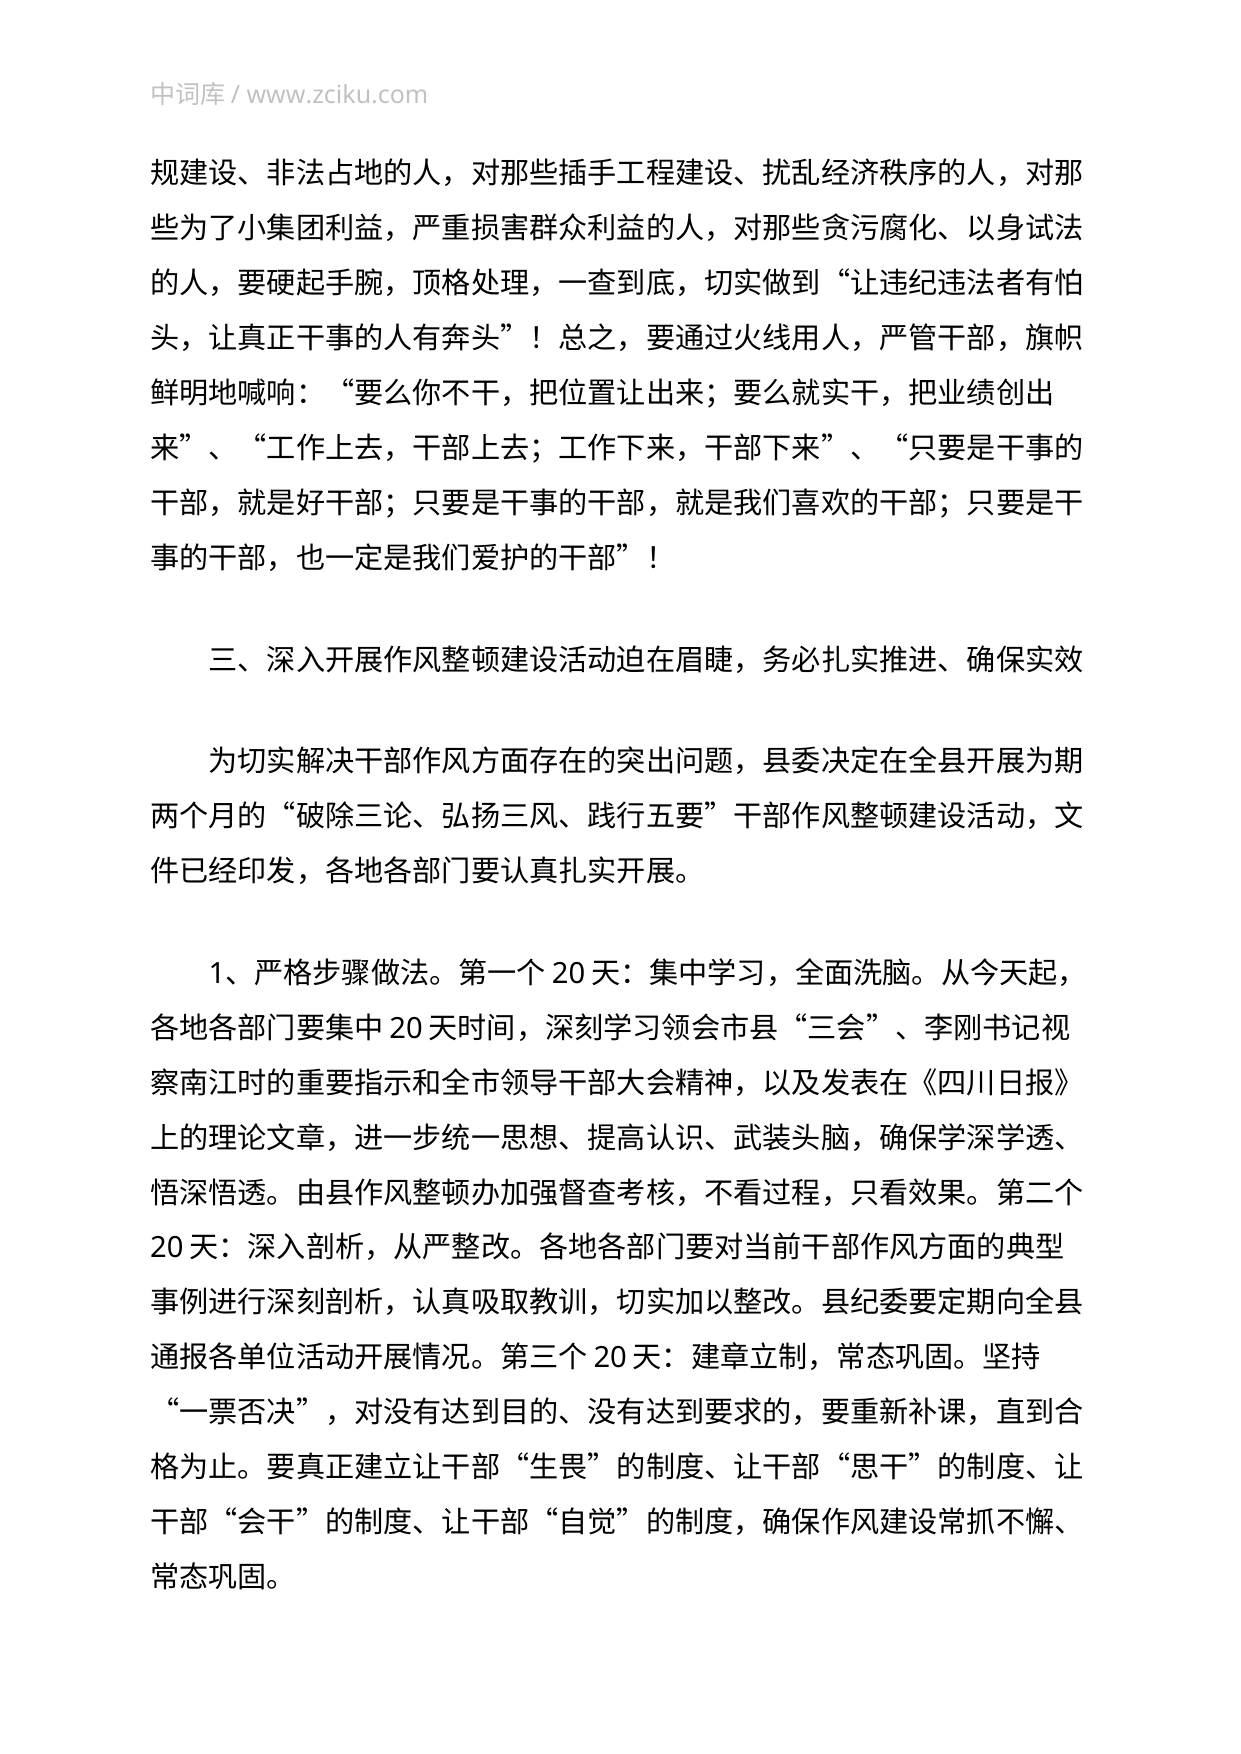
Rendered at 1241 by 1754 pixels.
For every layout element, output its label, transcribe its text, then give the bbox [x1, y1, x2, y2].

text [150, 150, 1090, 577]
text 为切实解决干部作风方面存在的突出问题，县委决定在全县开展为期两个月的“破除三论、弘扬三风、践行五要”干部作风整顿建设活动，文件已经印发，各地各部门要认真扎实开展。 [150, 738, 1090, 890]
text 1、严格步骤做法。第一个20天：集中学习，全面洗脑。从今天起，各地各部门要集中20天时间，深刻学习领会市县“三会”、李刚书记视察南江时的重要指示和全市领导干部大会精神，以及发表在《四川日报》上的理论文章，进一步统一思想、提高认识、武装头脑，确保学深学透、悟深悟透。由县作风整顿办加强督查考核，不看过程，只看效果。第二个20天：深入剖析，从严整改。各地各部门要对当前干部作风方面的典型事例进行深刻剖析，认真吸取教训，切实加以整改。县纪委要定期向全县通报各单位活动开展情况。第三个20天：建章立制，常态巩固。坚持“一票否决”，对没有达到目的、没有达到要求的，要重新补课，直到合格为止。要真正建立让干部“生畏”的制度、让干部“思干”的制度、让干部“会干”的制度、让干部“自觉”的制度，确保作风建设常抓不懈、常态巩固。 [150, 949, 1090, 1596]
text 三、深入开展作风整顿建设活动迫在眉睫，务必扎实推进、确保实效 [150, 636, 1090, 678]
